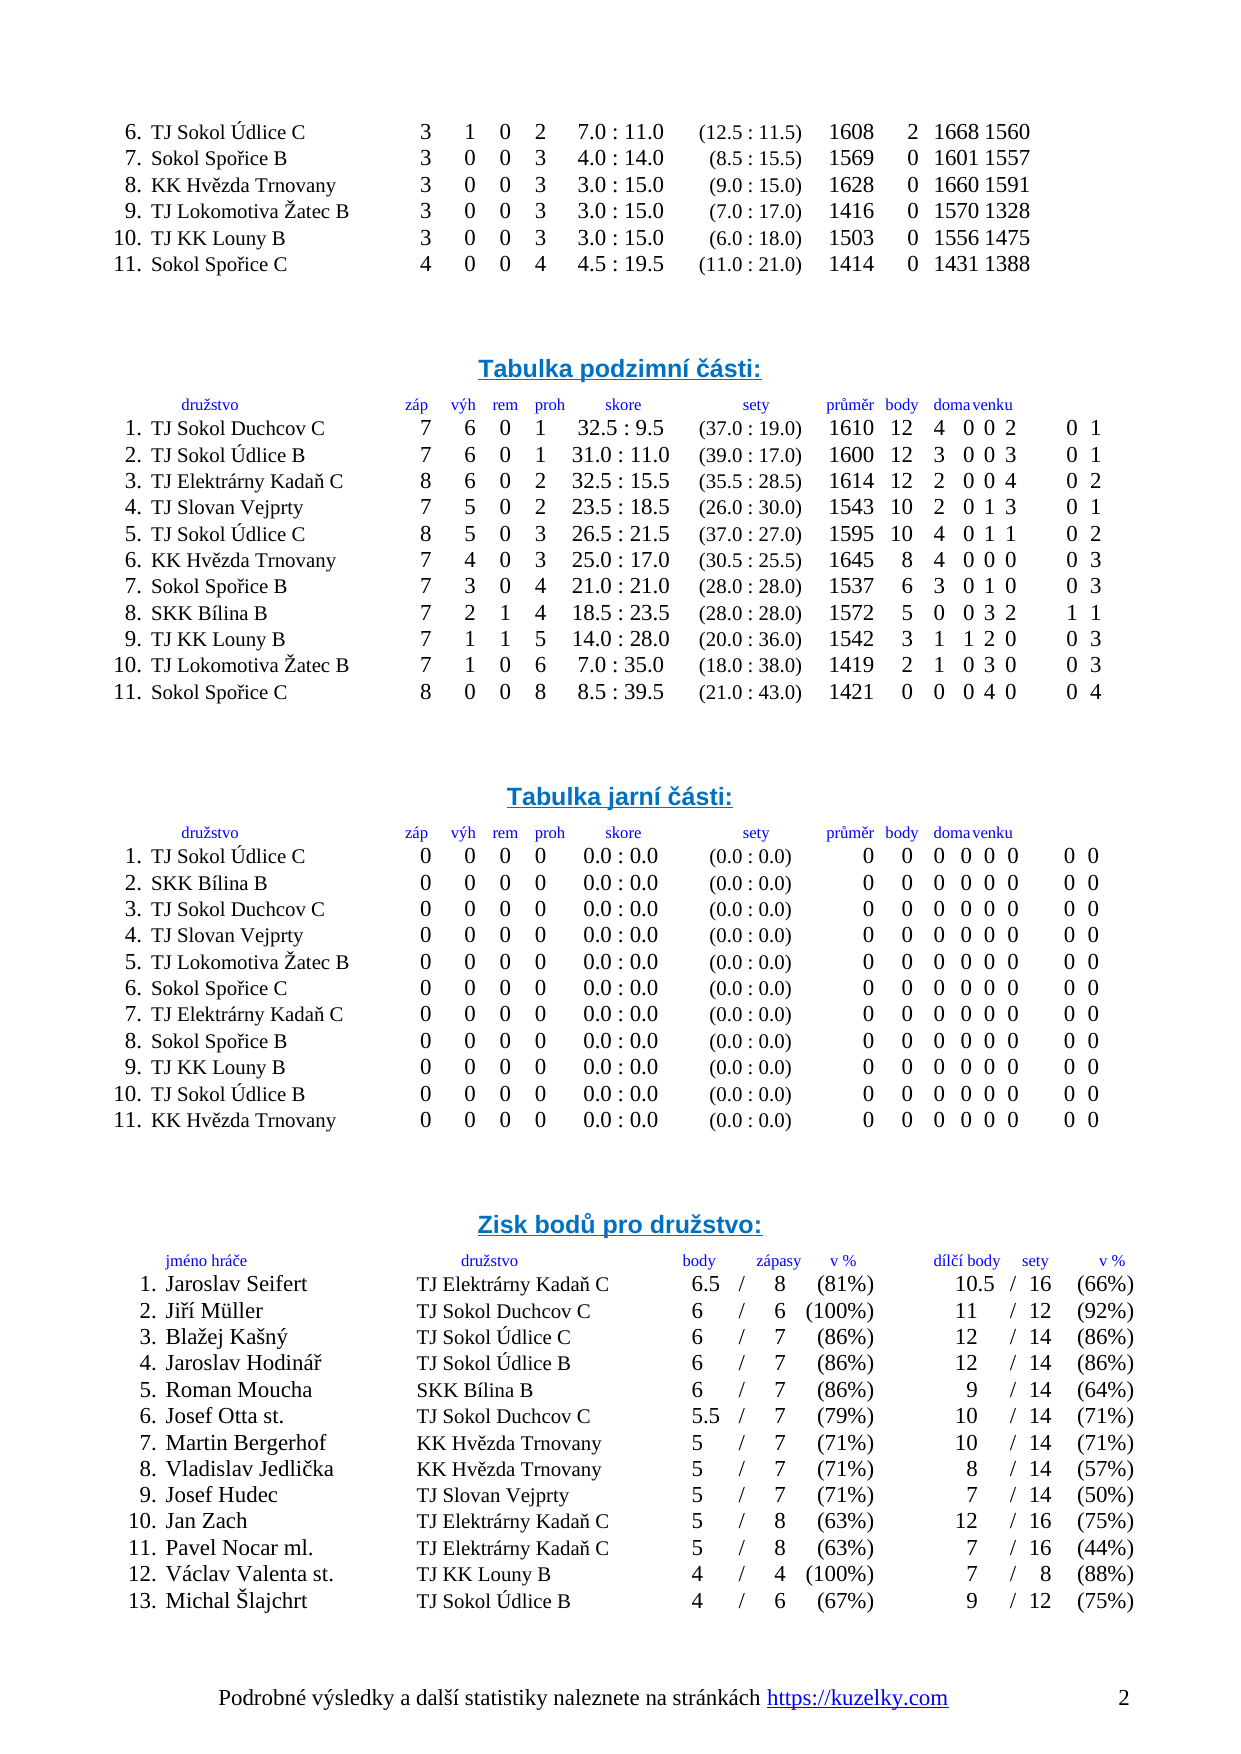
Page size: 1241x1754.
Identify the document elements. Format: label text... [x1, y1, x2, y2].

text 6. Sokol Spořice C 0 0 0 0 0.0 : 0.0 (0.0 : 0.0) 0 0 0 0 0 0 0 0 [106, 974, 1134, 1001]
text družstvo záp výh rem proh skore sety průměr body doma venku [106, 395, 1134, 414]
text 3. Blažej Kašný TJ Sokol Údlice C 6 / 7 (86%) 12 / 14 (86%) [106, 1323, 1134, 1349]
text 4. Jaroslav Hodinář TJ Sokol Údlice B 6 / 7 (86%) 12 / 14 (86%) [106, 1349, 1134, 1376]
text 9. TJ Lokomotiva Žatec B 3 0 0 3 3.0 : 15.0 (7.0 : 17.0) 1416 0 1570 1328 [106, 197, 1134, 223]
text 6. Josef Otta st. TJ Sokol Duchcov C 5.5 / 7 (79%) 10 / 14 (71%) [106, 1402, 1134, 1428]
text 4. TJ Slovan Vejprty 0 0 0 0 0.0 : 0.0 (0.0 : 0.0) 0 0 0 0 0 0 0 0 [106, 921, 1134, 948]
text 3. TJ Elektrárny Kadaň C 8 6 0 2 32.5 : 15.5 (35.5 : 28.5) 1614 12 2 0 0 4 0 2 [106, 467, 1134, 493]
text 11. Sokol Spořice C 8 0 0 8 8.5 : 39.5 (21.0 : 43.0) 1421 0 0 0 4 0 0 4 [106, 678, 1134, 704]
text 10. TJ KK Louny B 3 0 0 3 3.0 : 15.0 (6.0 : 18.0) 1503 0 1556 1475 [106, 223, 1134, 250]
text 5. TJ Sokol Údlice C 8 5 0 3 26.5 : 21.5 (37.0 : 27.0) 1595 10 4 0 1 1 0 2 [106, 520, 1134, 546]
text 1. TJ Sokol Údlice C 0 0 0 0 0.0 : 0.0 (0.0 : 0.0) 0 0 0 0 0 0 0 0 [106, 842, 1134, 869]
text 12. Václav Valenta st. TJ KK Louny B 4 / 4 (100%) 7 / 8 (88%) [106, 1560, 1134, 1587]
text 11. Sokol Spořice C 4 0 0 4 4.5 : 19.5 (11.0 : 21.0) 1414 0 1431 1388 [106, 250, 1134, 276]
text 3. TJ Sokol Duchcov C 0 0 0 0 0.0 : 0.0 (0.0 : 0.0) 0 0 0 0 0 0 0 0 [106, 895, 1134, 921]
text 2. SKK Bílina B 0 0 0 0 0.0 : 0.0 (0.0 : 0.0) 0 0 0 0 0 0 0 0 [106, 869, 1134, 895]
text družstvo záp výh rem proh skore sety průměr body doma venku [106, 823, 1134, 842]
text 1. TJ Sokol Duchcov C 7 6 0 1 32.5 : 9.5 (37.0 : 19.0) 1610 12 4 0 0 2 0 1 [106, 414, 1134, 441]
text 6. TJ Sokol Údlice C 3 1 0 2 7.0 : 11.0 (12.5 : 11.5) 1608 2 1668 1560 [106, 118, 1134, 144]
text 7. Sokol Spořice B 3 0 0 3 4.0 : 14.0 (8.5 : 15.5) 1569 0 1601 1557 [106, 144, 1134, 171]
text 10. Jan Zach TJ Elektrárny Kadaň C 5 / 8 (63%) 12 / 16 (75%) [106, 1508, 1134, 1534]
text 5. TJ Lokomotiva Žatec B 0 0 0 0 0.0 : 0.0 (0.0 : 0.0) 0 0 0 0 0 0 0 0 [106, 948, 1134, 974]
text 11. KK Hvězda Trnovany 0 0 0 0 0.0 : 0.0 (0.0 : 0.0) 0 0 0 0 0 0 0 0 [106, 1106, 1134, 1132]
text 5. Roman Moucha SKK Bílina B 6 / 7 (86%) 9 / 14 (64%) [106, 1376, 1134, 1402]
text 2. TJ Sokol Údlice B 7 6 0 1 31.0 : 11.0 (39.0 : 17.0) 1600 12 3 0 0 3 0 1 [106, 441, 1134, 467]
text Tabulka podzimní části: [94, 354, 1145, 383]
text 10. TJ Sokol Údlice B 0 0 0 0 0.0 : 0.0 (0.0 : 0.0) 0 0 0 0 0 0 0 0 [106, 1079, 1134, 1106]
text 2. Jiří Müller TJ Sokol Duchcov C 6 / 6 (100%) 11 / 12 (92%) [106, 1297, 1134, 1323]
text 1. Jaroslav Seifert TJ Elektrárny Kadaň C 6.5 / 8 (81%) 10.5 / 16 (66%) [106, 1270, 1134, 1297]
text jméno hráče družstvo body zápasy v % dílčí body sety v % [106, 1251, 1134, 1270]
text 9. TJ KK Louny B 7 1 1 5 14.0 : 28.0 (20.0 : 36.0) 1542 3 1 1 2 0 0 3 [106, 625, 1134, 652]
text 7. Sokol Spořice B 7 3 0 4 21.0 : 21.0 (28.0 : 28.0) 1537 6 3 0 1 0 0 3 [106, 572, 1134, 599]
text 11. Pavel Nocar ml. TJ Elektrárny Kadaň C 5 / 8 (63%) 7 / 16 (44%) [106, 1534, 1134, 1560]
text 9. TJ KK Louny B 0 0 0 0 0.0 : 0.0 (0.0 : 0.0) 0 0 0 0 0 0 0 0 [106, 1053, 1134, 1079]
text 13. Michal Šlajchrt TJ Sokol Údlice B 4 / 6 (67%) 9 / 12 (75%) [106, 1587, 1134, 1613]
text 7. Martin Bergerhof KK Hvězda Trnovany 5 / 7 (71%) 10 / 14 (71%) [106, 1428, 1134, 1455]
text 4. TJ Slovan Vejprty 7 5 0 2 23.5 : 18.5 (26.0 : 30.0) 1543 10 2 0 1 3 0 1 [106, 493, 1134, 520]
text 8. Sokol Spořice B 0 0 0 0 0.0 : 0.0 (0.0 : 0.0) 0 0 0 0 0 0 0 0 [106, 1027, 1134, 1053]
text Tabulka jarní části: [94, 782, 1145, 811]
text 8. KK Hvězda Trnovany 3 0 0 3 3.0 : 15.0 (9.0 : 15.0) 1628 0 1660 1591 [106, 171, 1134, 197]
text 9. Josef Hudec TJ Slovan Vejprty 5 / 7 (71%) 7 / 14 (50%) [106, 1481, 1134, 1508]
text 6. KK Hvězda Trnovany 7 4 0 3 25.0 : 17.0 (30.5 : 25.5) 1645 8 4 0 0 0 0 3 [106, 546, 1134, 572]
text 7. TJ Elektrárny Kadaň C 0 0 0 0 0.0 : 0.0 (0.0 : 0.0) 0 0 0 0 0 0 0 0 [106, 1001, 1134, 1027]
text Zisk bodů pro družstvo: [94, 1210, 1145, 1239]
text 10. TJ Lokomotiva Žatec B 7 1 0 6 7.0 : 35.0 (18.0 : 38.0) 1419 2 1 0 3 0 0 3 [106, 652, 1134, 678]
text 8. Vladislav Jedlička KK Hvězda Trnovany 5 / 7 (71%) 8 / 14 (57%) [106, 1455, 1134, 1481]
text 8. SKK Bílina B 7 2 1 4 18.5 : 23.5 (28.0 : 28.0) 1572 5 0 0 3 2 1 1 [106, 599, 1134, 625]
